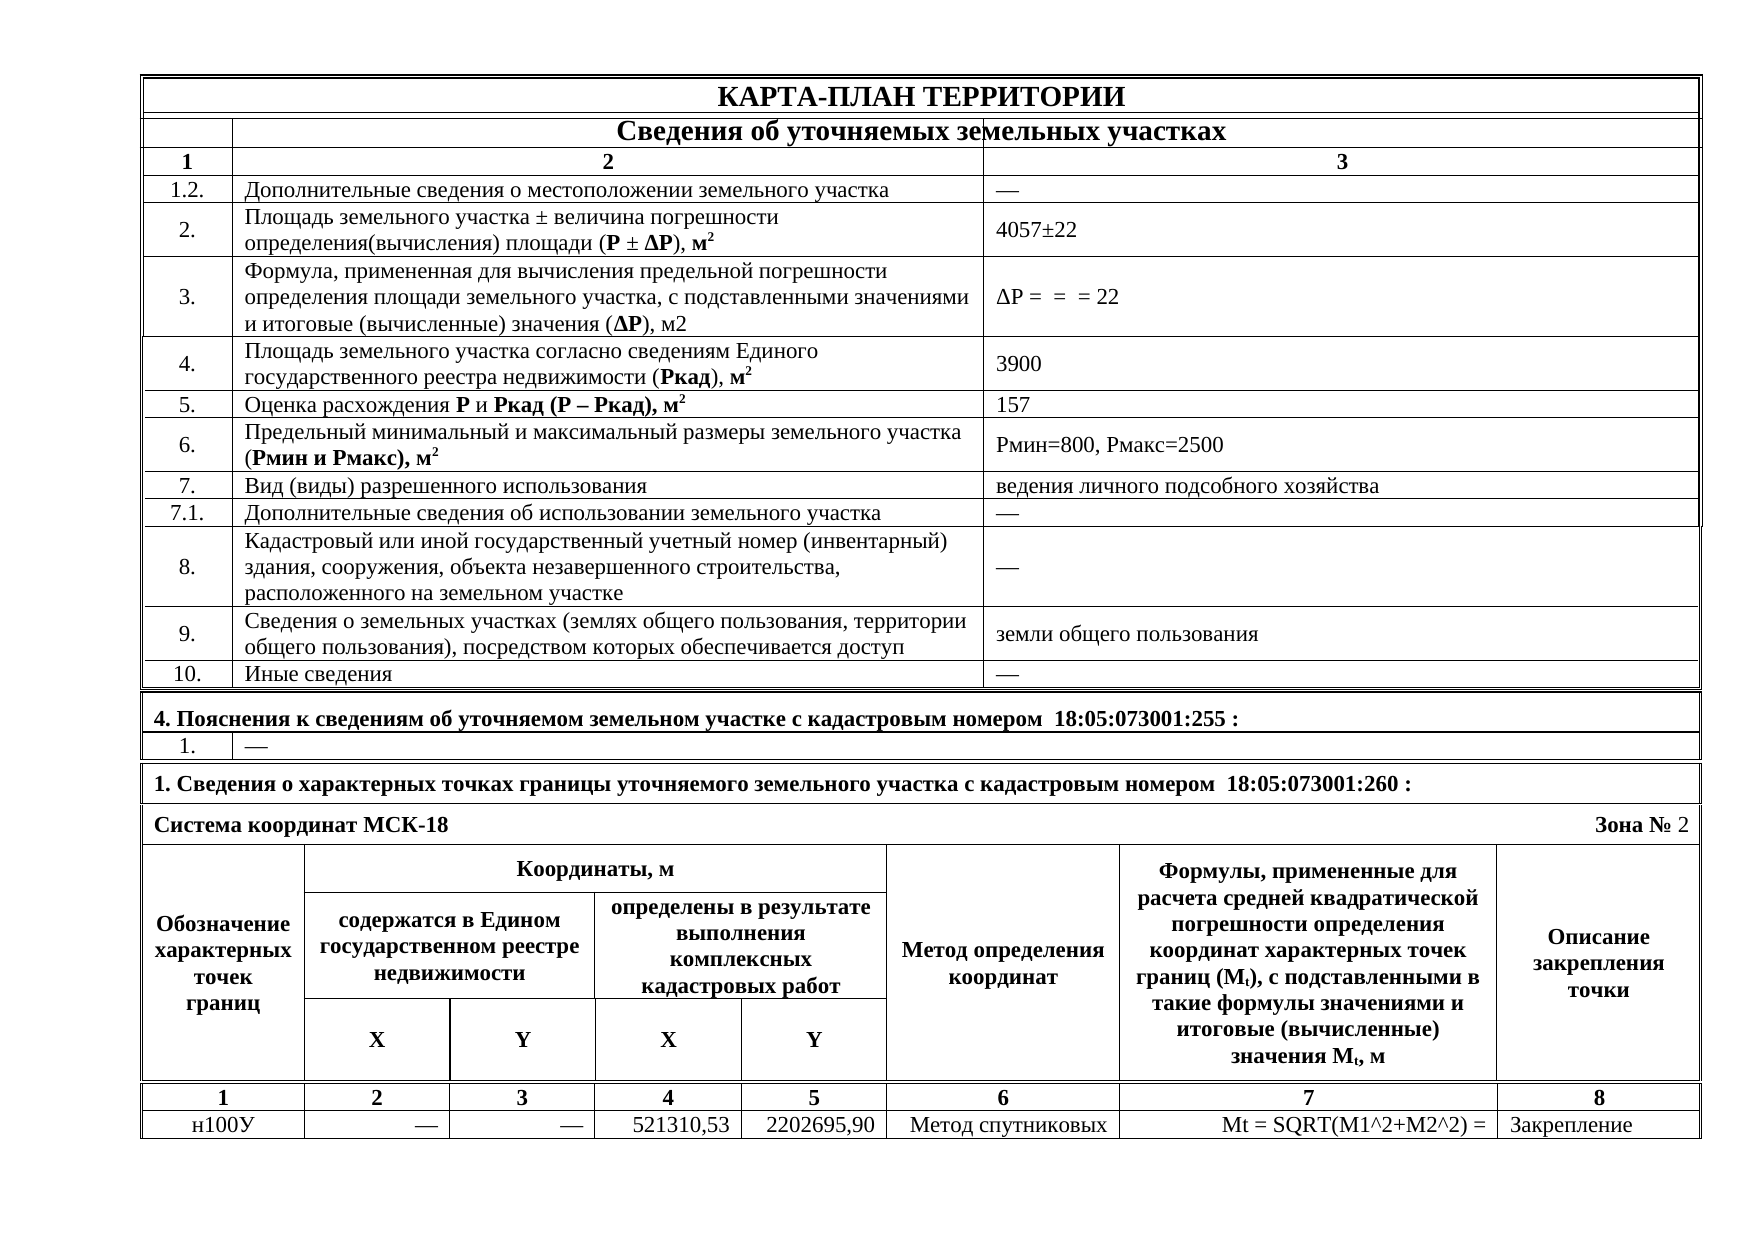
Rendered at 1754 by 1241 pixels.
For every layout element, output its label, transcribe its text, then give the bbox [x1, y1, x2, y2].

table_header 4. Пояснения к сведениям об уточняемом земельном участке с кадастровым номером 18:05:073001:255 : [143, 693, 1699, 731]
table_cell 2202695,90 [742, 1111, 886, 1138]
table_header 2 [233, 119, 983, 147]
table_cell ΔP = = = 22 [984, 257, 1698, 336]
table_cell Дополнительные сведения о местоположении земельного участка [233, 176, 983, 202]
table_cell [1120, 1111, 1497, 1138]
table_cell земли общего пользования [984, 606, 1699, 659]
table_cell Обозначение характерных точек границ [143, 845, 304, 1080]
table_cell — [233, 733, 1699, 759]
table_header 1 [143, 1084, 304, 1110]
table_cell 2. [144, 203, 232, 256]
table_header 6 [887, 1084, 1119, 1110]
table_cell 8. [143, 526, 232, 606]
table_cell — [450, 1111, 594, 1138]
table_cell — [305, 1111, 449, 1138]
table_cell н100У [143, 1111, 304, 1138]
table_header 3 [984, 148, 1698, 175]
table_cell Оценка расхождения Р и Ркад (Р – Ркад), м2 [233, 391, 983, 417]
table_cell Площадь земельного участка согласно сведениям Единого государственного реестра недвижимости (Ркад), м2 [233, 337, 983, 390]
table_header 3 [984, 119, 1698, 147]
table_cell Y [742, 999, 886, 1080]
table_header 1 [144, 148, 232, 175]
table_cell 7.1. [143, 498, 232, 526]
table_header 8 [1498, 1084, 1699, 1110]
table_cell Pмин=800, Pмакс=2500 [984, 418, 1698, 471]
table_cell 157 [984, 391, 1698, 417]
table_cell 9. [143, 606, 232, 659]
table_header 3 [450, 1084, 594, 1110]
table_cell 6. [143, 417, 232, 471]
table_cell Формулы, примененные для расчета средней квадратической погрешности определения координат характерных точек границ (Мt), с подставленными в такие формулы значениями и итоговые (вычисленные) значения Мt, м [1120, 845, 1496, 1080]
table_cell Дополнительные сведения об использовании земельного участка [233, 499, 983, 526]
table_cell 3. [144, 257, 232, 336]
table_header 1 [144, 119, 232, 147]
table_cell Вид (виды) разрешенного использования [233, 472, 983, 498]
table_cell 4057±22 [984, 203, 1698, 256]
table_cell 10. [143, 660, 232, 687]
table_header 2 [305, 1084, 449, 1110]
table_header 5 [742, 1084, 886, 1110]
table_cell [887, 1111, 1119, 1138]
table_cell — [984, 660, 1699, 687]
table_cell 521310,53 [595, 1111, 741, 1138]
table_header Система координат МСК-18 [143, 805, 887, 844]
table_cell содержатся в Едином государственном реестре недвижимости [305, 893, 594, 998]
table_cell 4. [143, 337, 232, 390]
table_cell Метод определения координат [887, 845, 1119, 1080]
table_cell Кадастровый или иной государственный учетный номер (инвентарный) здания, сооружения, объекта незавершенного строительства, расположенного на земельном участке [233, 527, 983, 606]
table_cell Сведения о земельных участках (землях общего пользования, территории общего пользования), посредством которых обеспечивается доступ [233, 607, 983, 659]
table_cell Y [451, 999, 595, 1080]
table_cell 1. [143, 733, 232, 759]
table_cell Формула, примененная для вычисления предельной погрешности определения площади земельного участка, с подставленными значениями и итоговые (вычисленные) значения (ΔР), м2 [233, 257, 983, 336]
table_header 2 [233, 148, 983, 175]
table_cell ведения личного подсобного хозяйства [984, 472, 1698, 498]
table_header Зона № 2 [887, 805, 1699, 844]
table_cell Иные сведения [233, 661, 983, 687]
table_cell — [984, 499, 1698, 526]
table_cell — [984, 527, 1699, 606]
table_header 4 [595, 1084, 741, 1110]
table_cell Площадь земельного участка ± величина погрешности определения(вычисления) площади (Р ± ΔР), м2 [233, 203, 983, 256]
table_cell Предельный минимальный и максимальный размеры земельного участка (Рмин и Рмакс), м2 [233, 418, 983, 471]
table_cell определены в результате выполнения комплексных кадастровых работ [595, 893, 886, 998]
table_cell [1498, 1111, 1699, 1138]
table_cell Описание закрепления точки [1497, 845, 1699, 1080]
table_cell X [305, 999, 449, 1080]
table_cell Координаты, м [305, 845, 886, 892]
table_cell 5. [143, 390, 232, 417]
table_cell X [596, 999, 741, 1080]
table_cell 7. [143, 471, 232, 498]
table_cell 1.2. [144, 176, 232, 202]
table_header 7 [1120, 1084, 1497, 1110]
table_cell — [984, 176, 1698, 202]
table_header 1. Сведения о характерных точках границы уточняемого земельного участка с кадастровым номером 18:05:073001:260 : [143, 764, 1699, 803]
table_cell 3900 [984, 337, 1698, 390]
